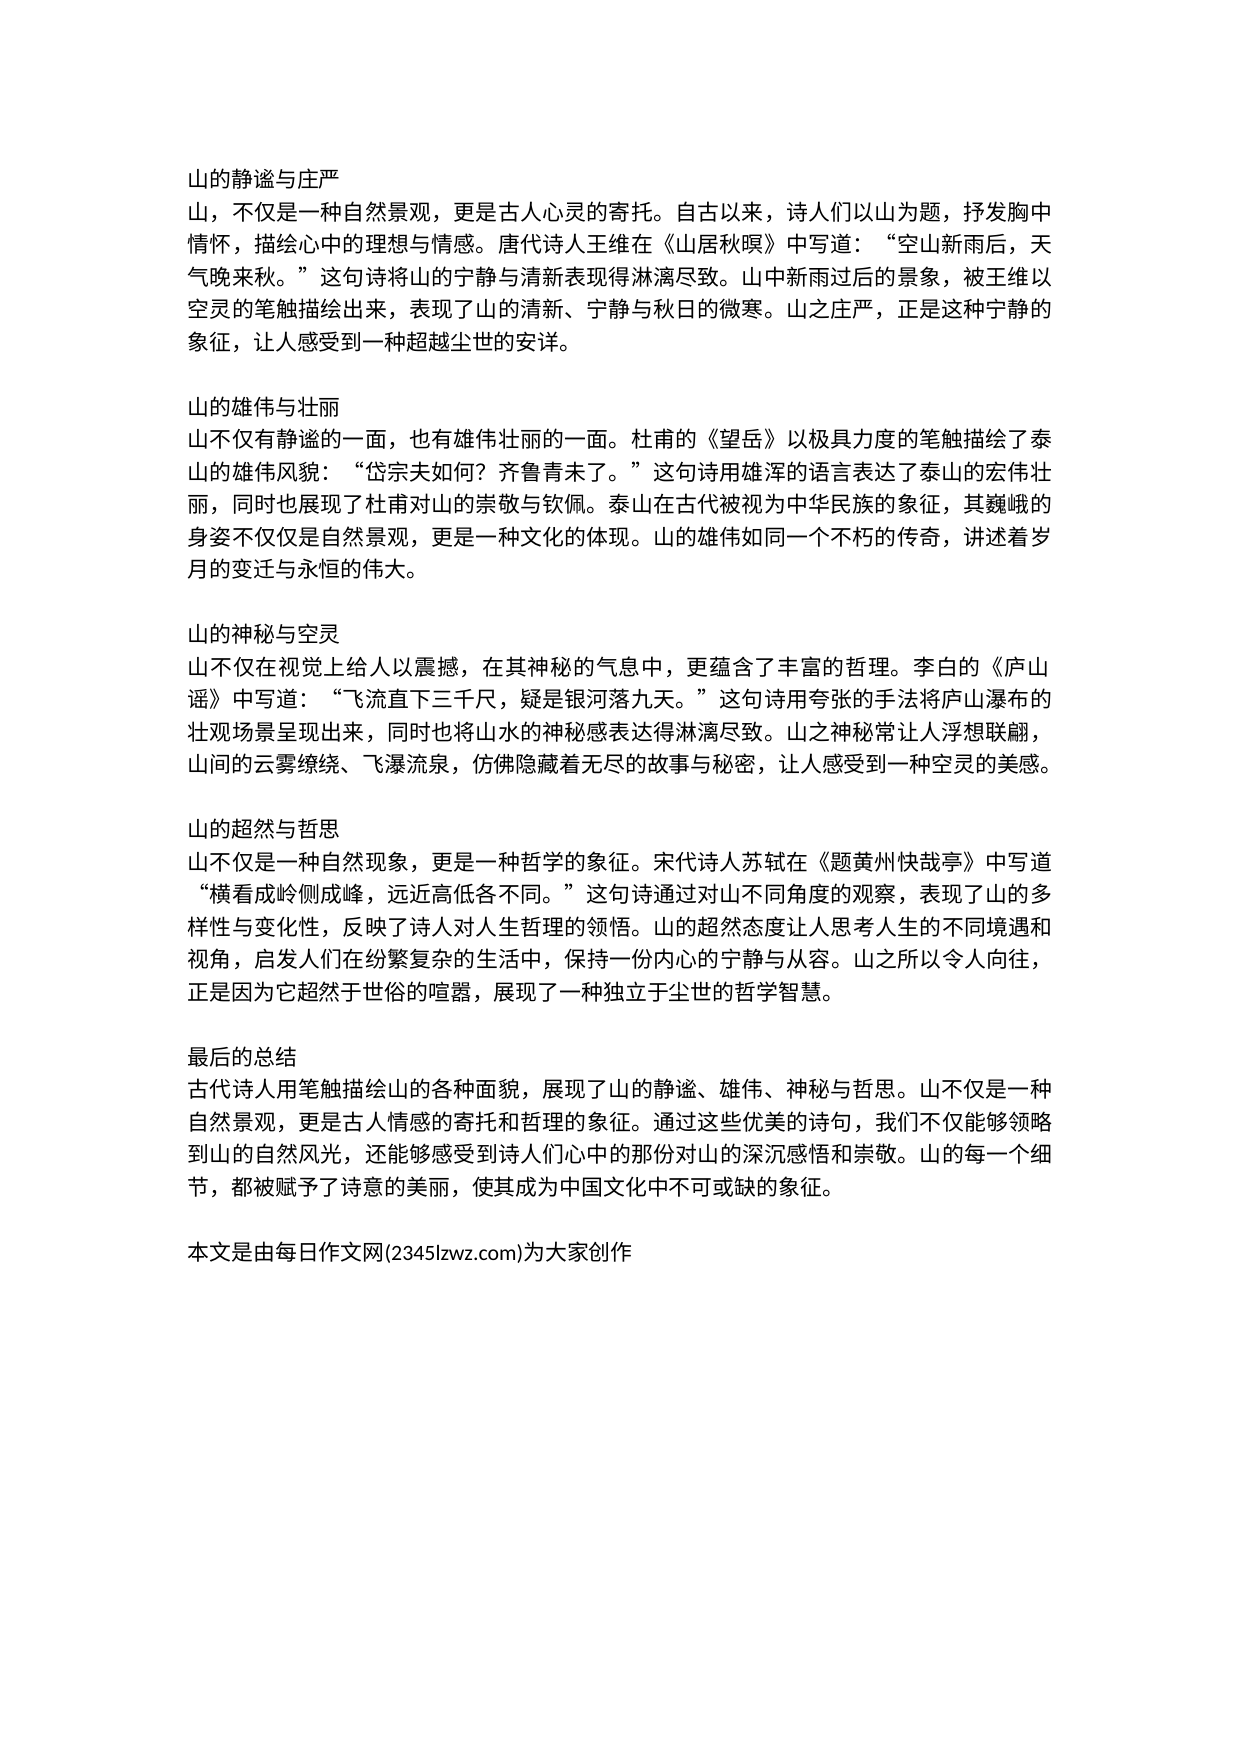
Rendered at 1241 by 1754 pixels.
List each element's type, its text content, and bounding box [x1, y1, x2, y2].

text 山不仅有静谧的一面，也有雄伟壮丽的一面。杜甫的《望岳》以极具力度的笔触描绘了泰山的雄伟风貌：“岱宗夫如何？齐鲁青未了。”这句诗用雄浑的语言表达了泰山的宏伟壮丽，同时也展现了杜甫对山的崇敬与钦佩。泰山在古代被视为中华民族的象征，其巍峨的身姿不仅仅是自然景观，更是一种文化的体现。山的雄伟如同一个不朽的传奇，讲述着岁月的变迁与永恒的伟大。 [187, 422, 1053, 584]
text 山的神秘与空灵 [187, 617, 1053, 649]
text 山不仅是一种自然现象，更是一种哲学的象征。宋代诗人苏轼在《题黄州快哉亭》中写道：“横看成岭侧成峰，远近高低各不同。”这句诗通过对山不同角度的观察，表现了山的多样性与变化性，反映了诗人对人生哲理的领悟。山的超然态度让人思考人生的不同境遇和视角，启发人们在纷繁复杂的生活中，保持一份内心的宁静与从容。山之所以令人向往，正是因为它超然于世俗的喧嚣，展现了一种独立于尘世的哲学智慧。 [187, 844, 1053, 1007]
text 古代诗人用笔触描绘山的各种面貌，展现了山的静谧、雄伟、神秘与哲思。山不仅是一种自然景观，更是古人情感的寄托和哲理的象征。通过这些优美的诗句，我们不仅能够领略到山的自然风光，还能够感受到诗人们心中的那份对山的深沉感悟和崇敬。山的每一个细节，都被赋予了诗意的美丽，使其成为中国文化中不可或缺的象征。 [187, 1072, 1053, 1202]
text 山的超然与哲思 [187, 812, 1053, 844]
text 最后的总结 [187, 1039, 1053, 1072]
text 山的雄伟与壮丽 [187, 389, 1053, 422]
text 本文是由每日作文网(2345lzwz.com)为大家创作 [187, 1234, 1053, 1267]
text 山的静谧与庄严 [187, 162, 1053, 194]
text 山，不仅是一种自然景观，更是古人心灵的寄托。自古以来，诗人们以山为题，抒发胸中情怀，描绘心中的理想与情感。唐代诗人王维在《山居秋暝》中写道：“空山新雨后，天气晚来秋。”这句诗将山的宁静与清新表现得淋漓尽致。山中新雨过后的景象，被王维以空灵的笔触描绘出来，表现了山的清新、宁静与秋日的微寒。山之庄严，正是这种宁静的象征，让人感受到一种超越尘世的安详。 [187, 194, 1053, 357]
text 山不仅在视觉上给人以震撼，在其神秘的气息中，更蕴含了丰富的哲理。李白的《庐山谣》中写道：“飞流直下三千尺，疑是银河落九天。”这句诗用夸张的手法将庐山瀑布的壮观场景呈现出来，同时也将山水的神秘感表达得淋漓尽致。山之神秘常让人浮想联翩，山间的云雾缭绕、飞瀑流泉，仿佛隐藏着无尽的故事与秘密，让人感受到一种空灵的美感。 [187, 649, 1053, 779]
